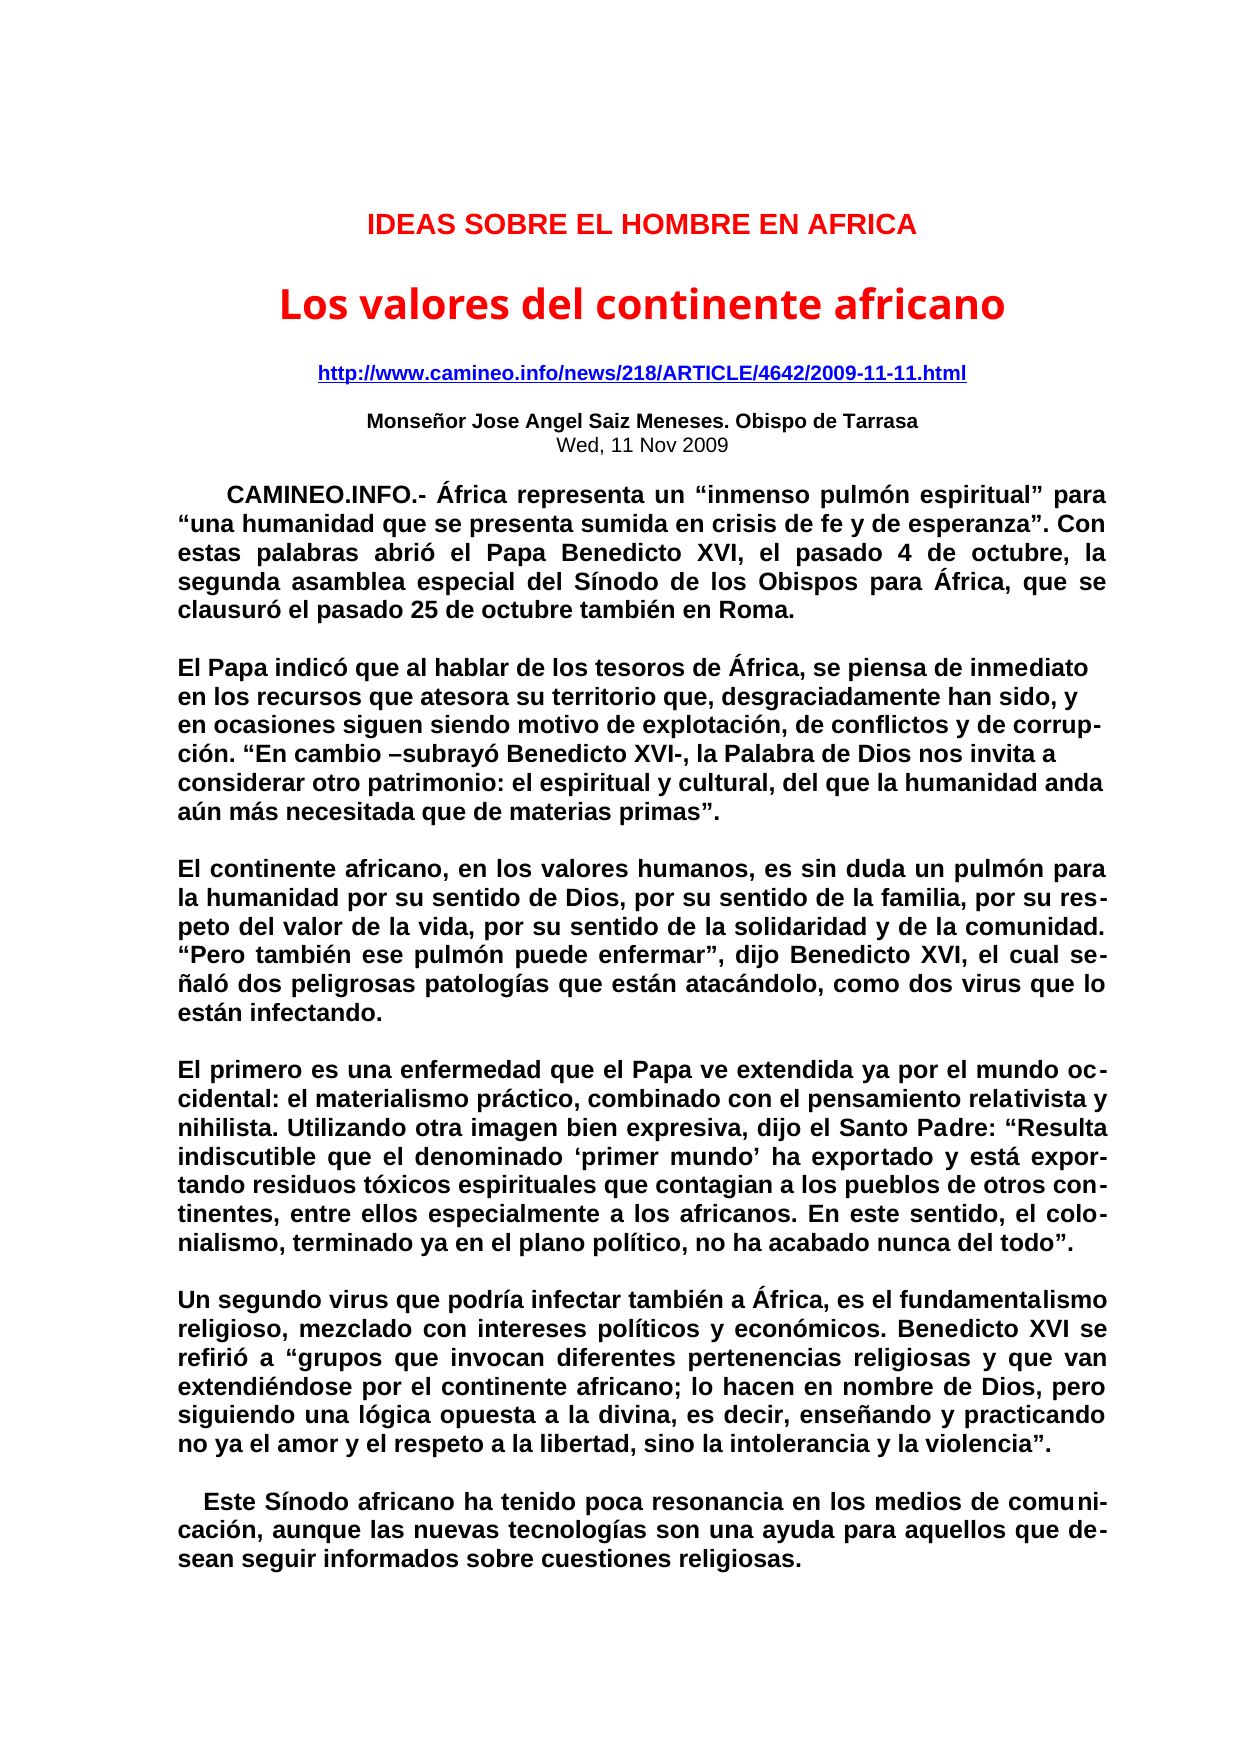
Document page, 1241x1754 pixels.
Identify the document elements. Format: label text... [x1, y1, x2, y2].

text Este Sínodo africano ha tenido poca resonancia en los medios de comunicación, aunque las nuevas tecnologías son una ayuda para aquellos que desean seguir informados sobre cuestiones religiosas. [177, 1487, 1107, 1573]
text Un segundo virus que podría infectar también a África, es el fundamentalismo religioso, mezclado con intereses políticos y económicos. Benedicto XVI se refirió a “grupos que invocan diferentes pertenencias religiosas y que van extendiéndose por el continente africano; lo hacen en nombre de Dios, pero siguiendo una lógica opuesta a la divina, es decir, enseñando y practicando no ya el amor y el respeto a la libertad, sino la intolerancia y la violencia”. [177, 1257, 1107, 1458]
text Monseñor Jose Angel Saiz Meneses. Obispo de Tarrasa [177, 408, 1107, 432]
text El continente africano, en los valores humanos, es sin duda un pulmón para la humanidad por su sentido de Dios, por su sentido de la familia, por su respeto del valor de la vida, por su sentido de la solidaridad y de la comunidad. “Pero también ese pulmón puede enfermar”, dijo Benedicto XVI, el cual señaló dos peligrosas patologías que están atacándolo, como dos virus que lo están infectando. [177, 825, 1107, 1027]
text El primero es una enfermedad que el Papa ve extendida ya por el mundo occidental: el materialismo práctico, combinado con el pensamiento relativista y nihilista. Utilizando otra imagen bien expresiva, dijo el Santo Padre: “Resulta indiscutible que el denominado ‘primer mundo’ ha exportado y está exportando residuos tóxicos espirituales que contagian a los pueblos de otros continentes, entre ellos especialmente a los africanos. En este sentido, el colonialismo, terminado ya en el plano político, no ha acabado nunca del todo”. [177, 1027, 1107, 1257]
text Wed, 11 Nov 2009 [177, 432, 1107, 456]
text CAMINEO.INFO.- África representa un “inmenso pulmón espiritual” para “una humanidad que se presenta sumida en crisis de fe y de esperanza”. Con estas palabras abrió el Papa Benedicto XVI, el pasado 4 de octubre, la segunda asamblea especial del Sínodo de los Obispos para África, que se clausuró el pasado 25 de octubre también en Roma. [177, 480, 1107, 624]
text http://www.camineo.info/news/218/ARTICLE/4642/2009-11-11.html [177, 361, 1107, 384]
text Los valores del continente africano [177, 275, 1107, 331]
text El Papa indicó que al hablar de los tesoros de África, se piensa de inmediato en los recursos que atesora su territorio que, desgraciadamente han sido, y en ocasiones siguen siendo motivo de explotación, de conflictos y de corrupción. “En cambio –subrayó Benedicto XVI-, la Palabra de Dios nos invita a considerar otro patrimonio: el espiritual y cultural, del que la humanidad anda aún más necesitada que de materias primas”. [177, 624, 1107, 825]
text IDEAS SOBRE EL HOMBRE EN AFRICA [177, 207, 1107, 241]
